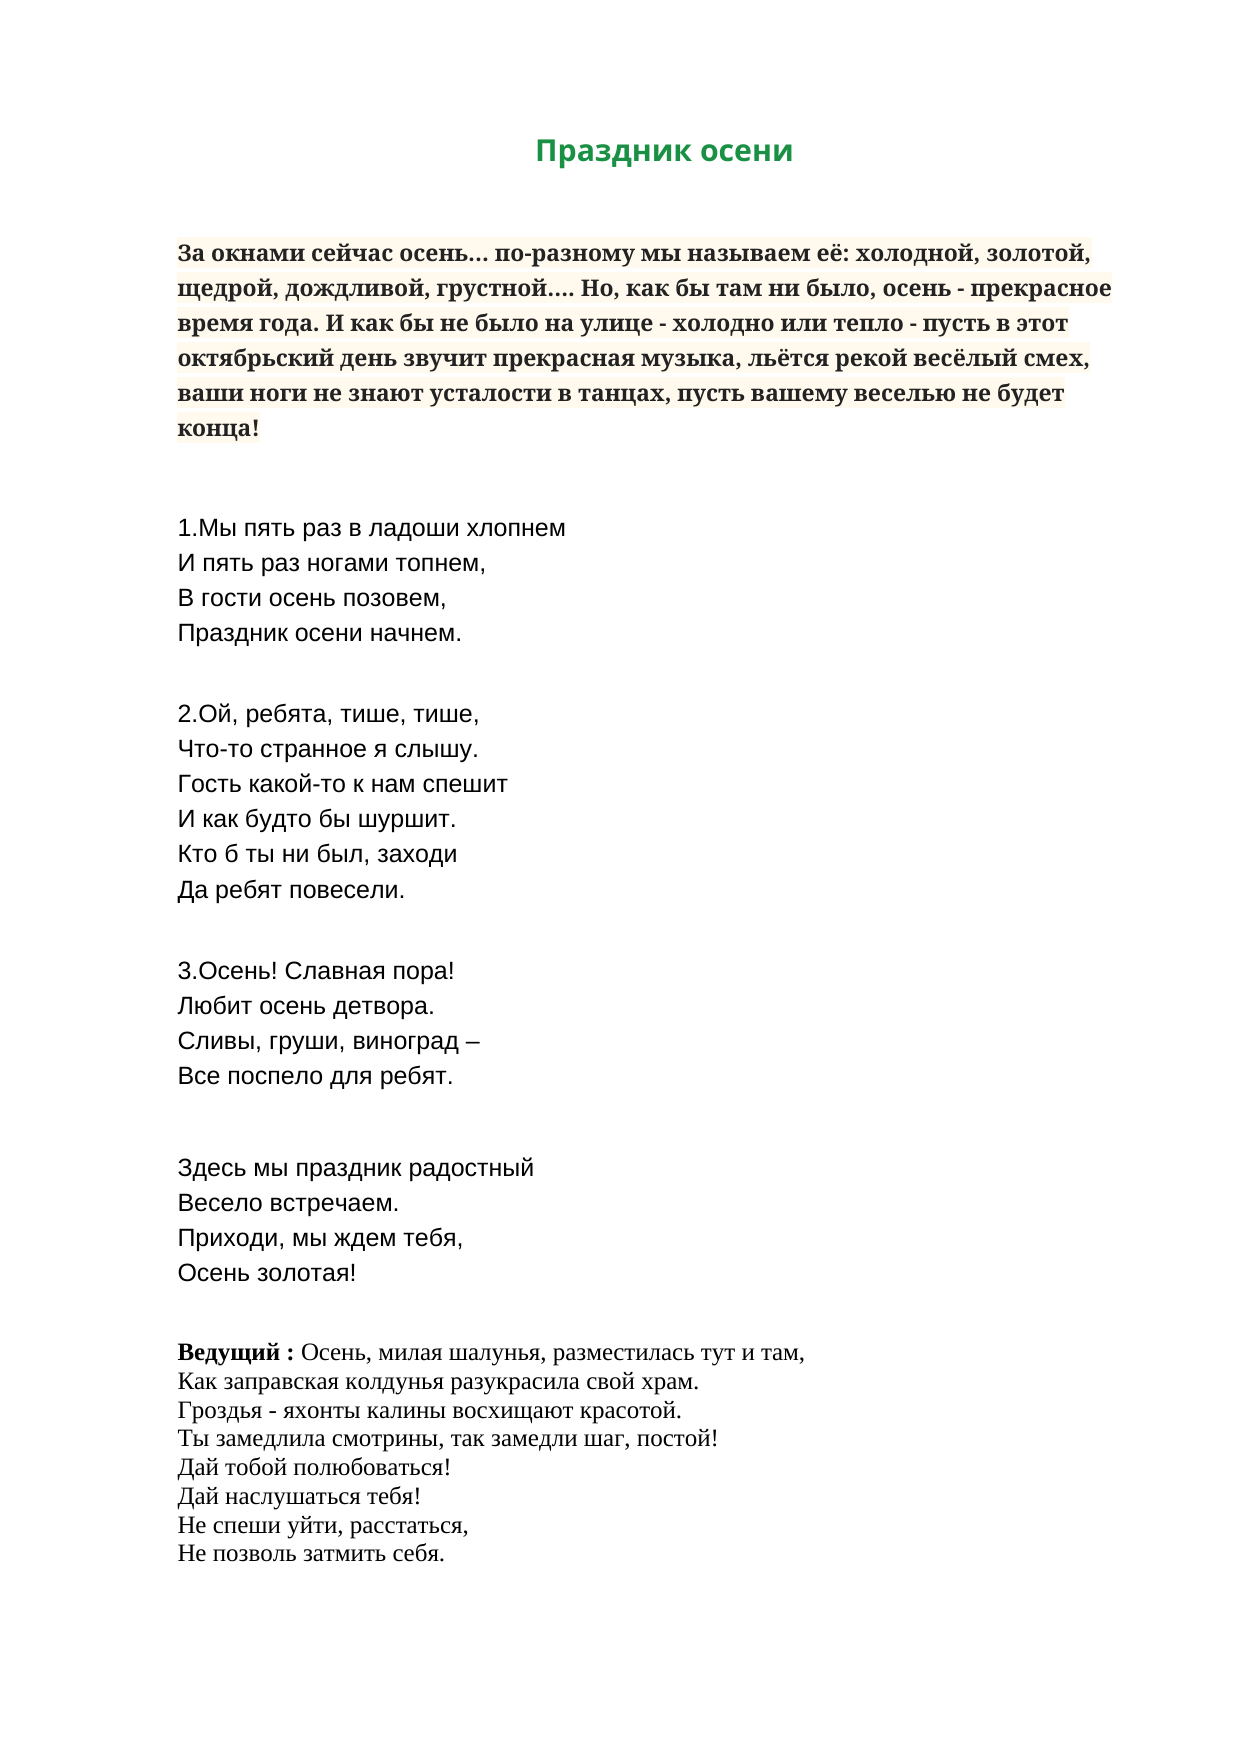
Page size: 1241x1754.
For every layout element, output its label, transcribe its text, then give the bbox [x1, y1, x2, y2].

text За окнами сейчас осень… по-разному мы называем её: холодной, золотой, щедрой, дождливой, грустной…. Но, как бы там ни было, осень - прекрасное время года. И как бы не было на улице - холодно или тепло - пусть в этот октябрьский день звучит прекрасная музыка, льётся рекой весёлый смех, ваши ноги не знают усталости в танцах, пусть вашему веселью не будет конца! [177, 233, 1152, 443]
text Здесь мы праздник радостный Весело встречаем. Приходи, мы ждем тебя, Осень золотая! [177, 1146, 1152, 1287]
text Ведущий : Осень, милая шалунья, разместилась тут и там, Как заправская колдунья разукрасила свой храм. Гроздья - яхонты калины восхищают красотой. Ты замедлила смотрины, так замедли шаг, постой! Дай тобой полюбоваться! Дай наслушаться тебя! Не спеши уйти, расстаться, Не позволь затмить себя. [177, 1337, 1152, 1567]
text 3.Осень! Славная пора! Любит осень детвора. Сливы, груши, виноград – Все поспело для ребят. [177, 914, 1152, 1090]
text 2.Ой, ребята, тише, тише, Что-то странное я слышу. Гость какой-то к нам спешит И как будто бы шуршит. Кто б ты ни был, заходи Да ребят повесели. [177, 658, 1152, 903]
text Праздник осени [177, 129, 1152, 170]
text 1.Мы пять раз в ладоши хлопнем И пять раз ногами топнем, В гости осень позовем, Праздник осени начнем. [177, 506, 1152, 647]
